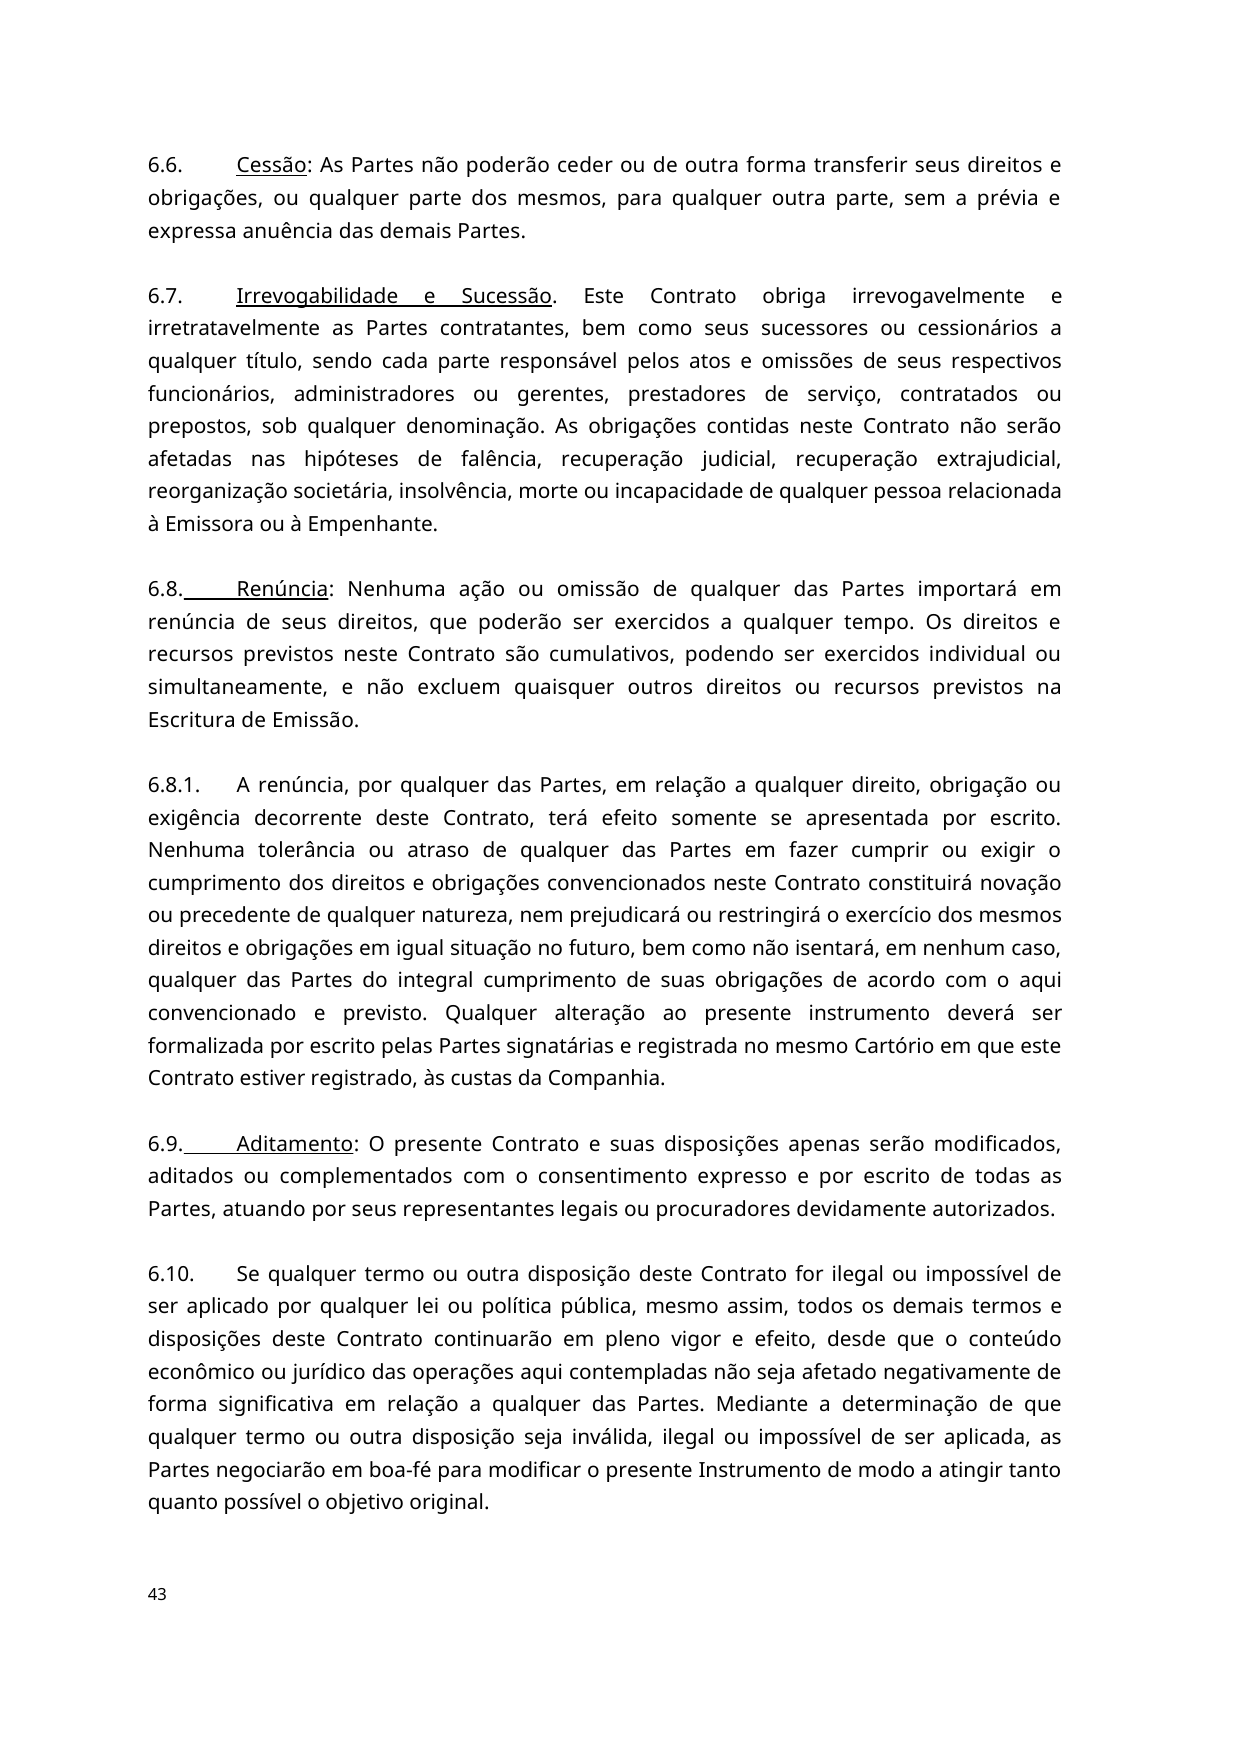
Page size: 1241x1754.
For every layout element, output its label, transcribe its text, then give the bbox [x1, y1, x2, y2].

list Cessão: As Partes não poderão ceder ou de outra forma transferir seus direitos e obrigações, ou qualquer parte dos mesmos, para qualquer outra parte, sem a prévia e expressa anuência das demais Partes. [148, 151, 1063, 244]
list Irrevogabilidade e Sucessão. Este Contrato obriga irrevogavelmente e irretratavelmente as Partes contratantes, bem como seus sucessores ou cessionários a qualquer título, sendo cada parte responsável pelos atos e omissões de seus respectivos funcionários, administradores ou gerentes, prestadores de serviço, contratados ou prepostos, sob qualquer denominação. As obrigações contidas neste Contrato não serão afetadas nas hipóteses de falência, recuperação judicial, recuperação extrajudicial, reorganização societária, insolvência, morte ou incapacidade de qualquer pessoa relacionada à Emissora ou à Empenhante. [148, 281, 1063, 538]
list A renúncia, por qualquer das Partes, em relação a qualquer direito, obrigação ou exigência decorrente deste Contrato, terá efeito somente se apresentada por escrito. Nenhuma tolerância ou atraso de qualquer das Partes em fazer cumprir ou exigir o cumprimento dos direitos e obrigações convencionados neste Contrato constituirá novação ou precedente de qualquer natureza, nem prejudicará ou restringirá o exercício dos mesmos direitos e obrigações em igual situação no futuro, bem como não isentará, em nenhum caso, qualquer das Partes do integral cumprimento de suas obrigações de acordo com o aqui convencionado e previsto. Qualquer alteração ao presente instrumento deverá ser formalizada por escrito pelas Partes signatárias e registrada no mesmo Cartório em que este Contrato estiver registrado, às custas da Companhia. [148, 770, 1063, 1092]
list Aditamento: O presente Contrato e suas disposições apenas serão modificados, aditados ou complementados com o consentimento expresso e por escrito de todas as Partes, atuando por seus representantes legais ou procuradores devidamente autorizados. [148, 1129, 1063, 1222]
list Renúncia: Nenhuma ação ou omissão de qualquer das Partes importará em renúncia de seus direitos, que poderão ser exercidos a qualquer tempo. Os direitos e recursos previstos neste Contrato são cumulativos, podendo ser exercidos individual ou simultaneamente, e não excluem quaisquer outros direitos ou recursos previstos na Escritura de Emissão. [148, 574, 1063, 733]
list Se qualquer termo ou outra disposição deste Contrato for ilegal ou impossível de ser aplicado por qualquer lei ou política pública, mesmo assim, todos os demais termos e disposições deste Contrato continuarão em pleno vigor e efeito, desde que o conteúdo econômico ou jurídico das operações aqui contempladas não seja afetado negativamente de forma significativa em relação a qualquer das Partes. Mediante a determinação de que qualquer termo ou outra disposição seja inválida, ilegal ou impossível de ser aplicada, as Partes negociarão em boa-fé para modificar o presente Instrumento de modo a atingir tanto quanto possível o objetivo original. [148, 1259, 1063, 1516]
